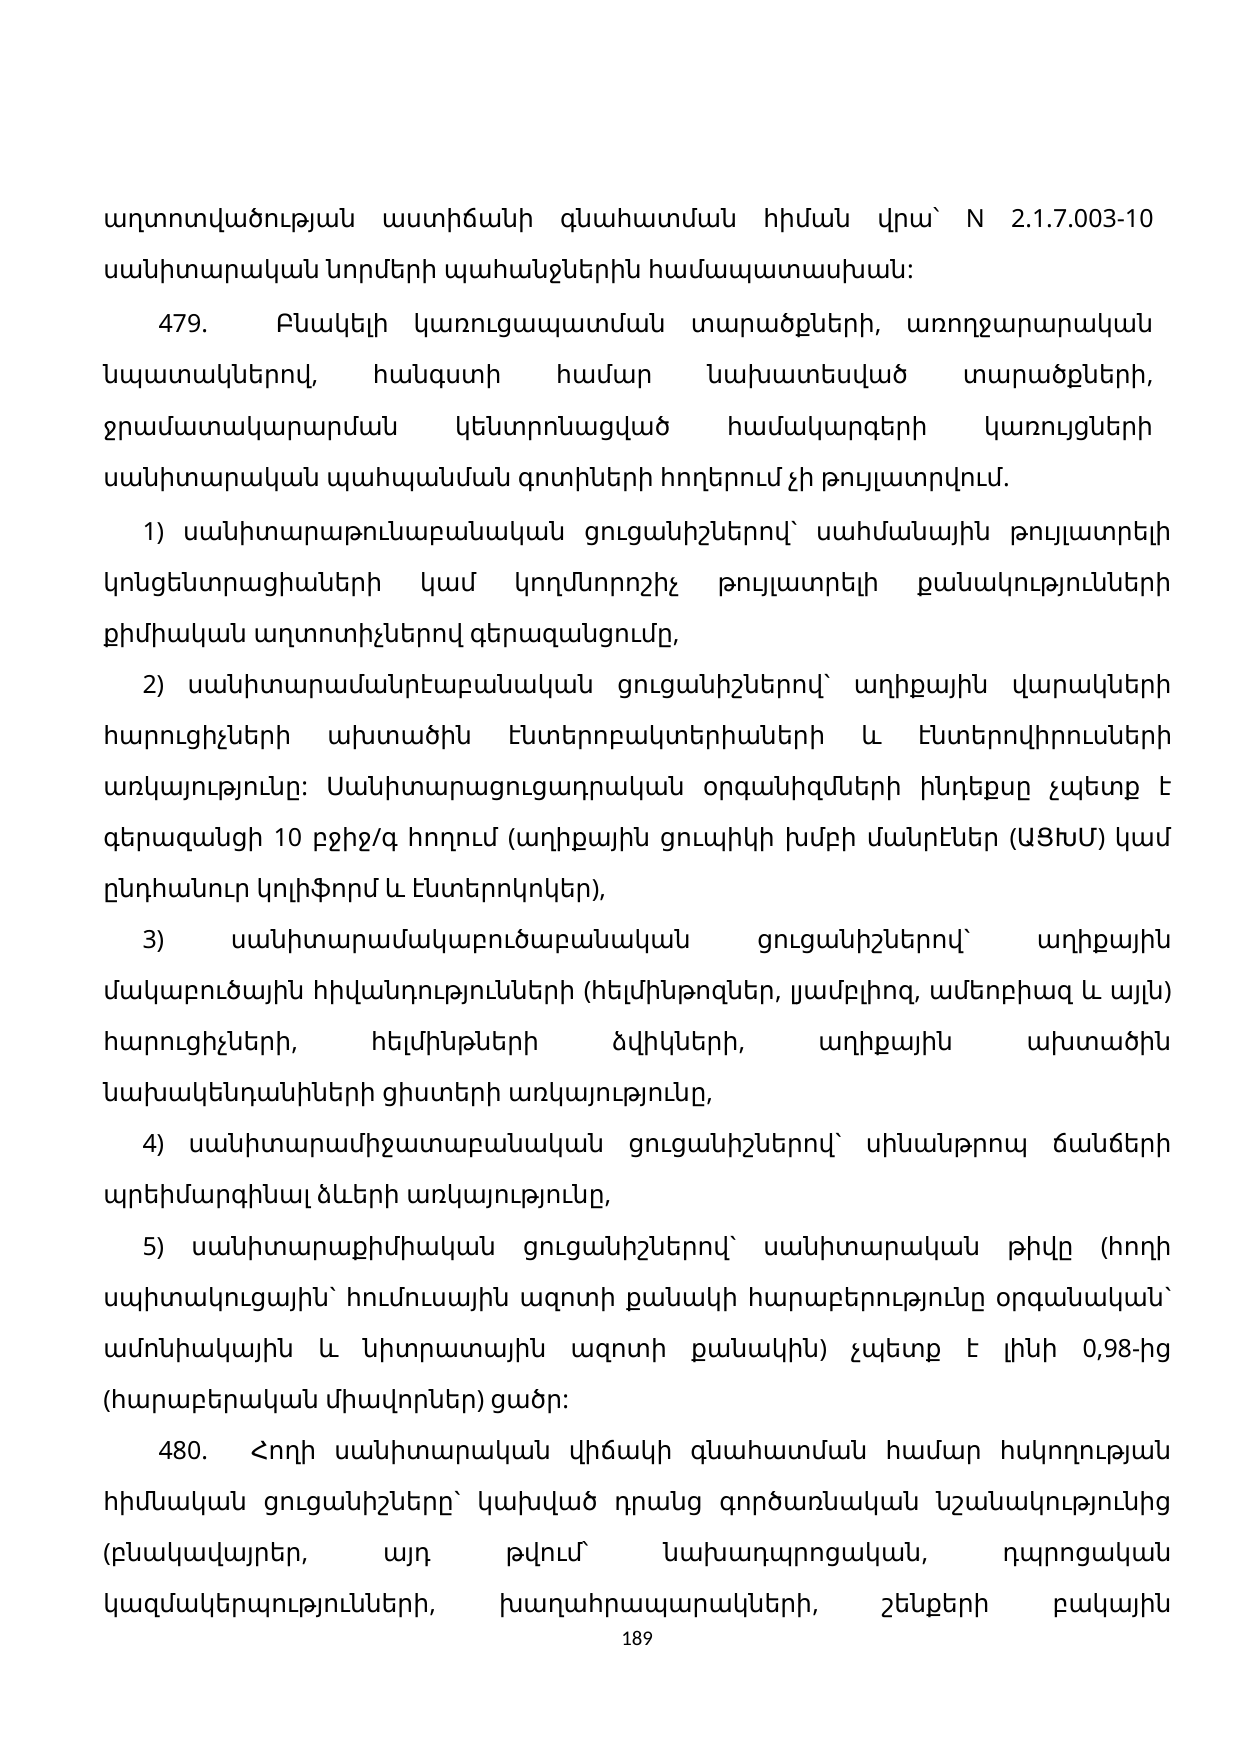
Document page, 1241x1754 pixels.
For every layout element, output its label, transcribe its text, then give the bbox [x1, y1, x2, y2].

text 5) սանիտարաքիմիական ցուցանիշներով` սանիտարական թիվը (հողի սպիտակուցային` հումուսային ազոտի քանակի հարաբերությունը օրգանական` ամոնիակային և նիտրատային ազոտի քանակին) չպետք է լինի 0,98-ից (հարաբերական միավորներ) ցածր: [103, 1228, 1172, 1415]
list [103, 1432, 1172, 1619]
list Բնակելի կառուցապատման տարածքների, առողջարարական նպատակներով, հանգստի համար նախատեսված տարածքների, ջրամատակարարման կենտրոնացված համակարգերի կառույցների սանիտարական պահպանման գոտիների հողերում չի թույլատրվում. [103, 306, 1154, 493]
text 4) սանիտարամիջատաբանական ցուցանիշներով` սինանթրոպ ճանճերի պրեիմարգինալ ձևերի առկայությունը, [103, 1126, 1172, 1211]
text 1) սանիտարաթունաբանական ցուցանիշներով` սահմանային թույլատրելի կոնցենտրացիաների կամ կողմնորոշիչ թույլատրելի քանակությունների քիմիական աղտոտիչներով գերազանցումը, [103, 514, 1172, 650]
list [103, 201, 1154, 286]
text 3) սանիտարամակաբուծաբանական ցուցանիշներով` աղիքային մակաբուծային հիվանդությունների (հելմինթոզներ, լյամբլիոզ, ամեոբիազ և այլն) հարուցիչների, հելմինթների ձվիկների, աղիքային ախտածին նախակենդանիների ցիստերի առկայությունը, [103, 922, 1172, 1109]
text 2) սանիտարամանրէաբանական ցուցանիշներով` աղիքային վարակների հարուցիչների ախտածին էնտերոբակտերիաների և էնտերովիրուսների առկայությունը: Սանիտարացուցադրական օրգանիզմների ինդեքսը չպետք է գերազանցի 10 բջիջ/գ հողում (աղիքային ցուպիկի խմբի մանրէներ (ԱՑԽՄ) կամ ընդհանուր կոլիֆորմ և էնտերոկոկեր), [103, 667, 1172, 905]
